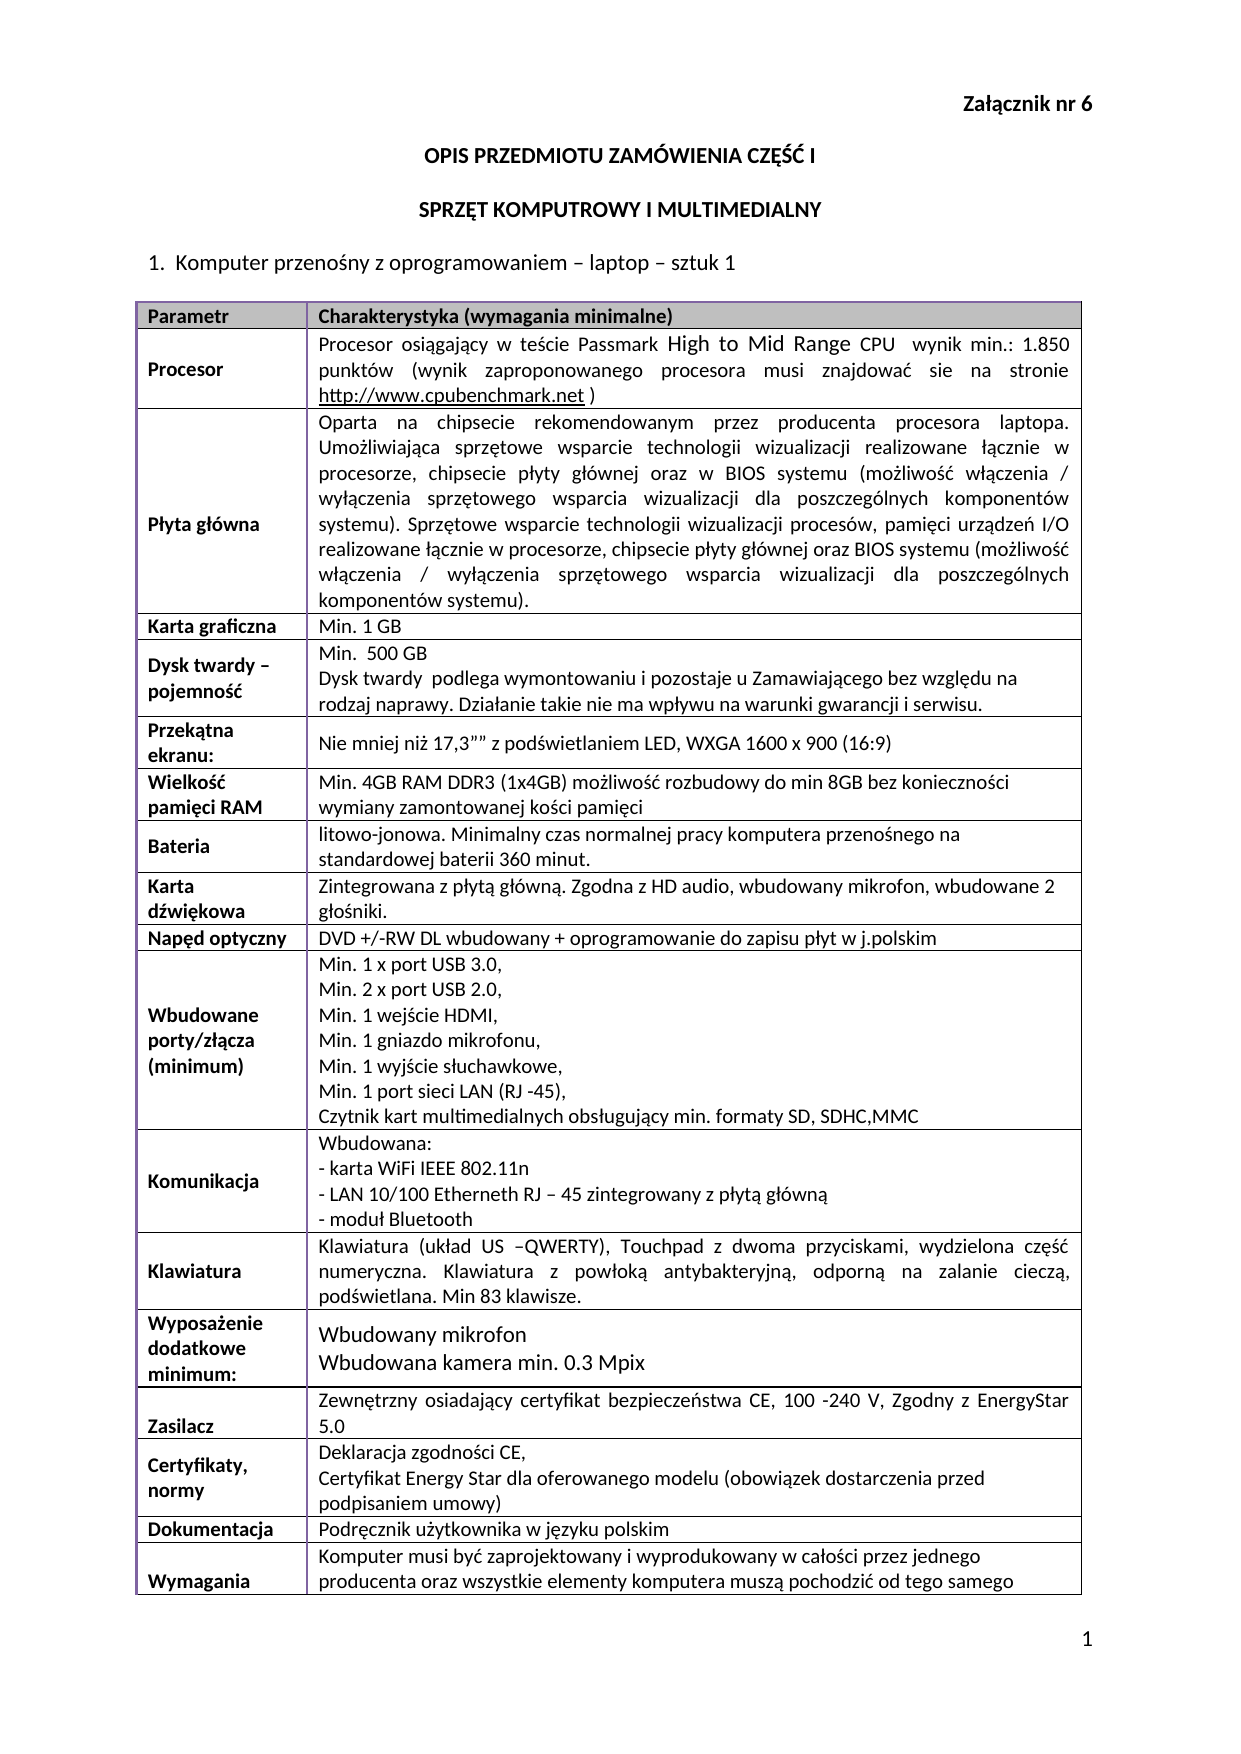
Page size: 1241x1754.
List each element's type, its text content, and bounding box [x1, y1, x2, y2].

table_cell Dokumentacja [138, 1517, 306, 1542]
table_cell Zintegrowana z płytą główną. Zgodna z HD audio, wbudowany mikrofon, wbudowane 2 głośniki. [308, 873, 1081, 924]
table_cell Karta dźwiękowa [138, 873, 306, 924]
table_cell Klawiatura (układ US –QWERTY), Touchpad z dwoma przyciskami, wydzielona część numeryczna. Klawiatura z powłoką antybakteryjną, odporną na zalanie cieczą, podświetlana. Min 83 klawisze. [308, 1233, 1081, 1309]
table_cell Komunikacja [138, 1130, 306, 1232]
table_cell Zewnętrzny osiadający certyfikat bezpieczeństwa CE, 100 -240 V, Zgodny z EnergyStar 5.0 [308, 1388, 1081, 1438]
table_cell Min. 500 GB Dysk twardy podlega wymontowaniu i pozostaje u Zamawiającego bez względu na rodzaj naprawy. Działanie takie nie ma wpływu na warunki gwarancji i serwisu. [308, 640, 1081, 716]
table_cell Zasilacz [138, 1388, 306, 1438]
text OPIS PRZEDMIOTU ZAMÓWIENIA CZĘŚĆ I [148, 142, 1093, 170]
text 1. Komputer przenośny z oprogramowaniem – laptop – sztuk 1 [148, 248, 1093, 276]
table_cell Bateria [138, 821, 306, 872]
text Załącznik nr 6 [148, 89, 1093, 117]
table_cell Wyposażenie dodatkowe minimum: [138, 1310, 306, 1386]
table_cell DVD +/-RW DL wbudowany + oprogramowanie do zapisu płyt w j.polskim [308, 925, 1081, 950]
table_header Parametr [138, 303, 306, 328]
table_header Charakterystyka (wymagania minimalne) [308, 303, 1081, 328]
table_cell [138, 1543, 306, 1594]
table_cell Min. 4GB RAM DDR3 (1x4GB) możliwość rozbudowy do min 8GB bez konieczności wymiany zamontowanej kości pamięci [308, 769, 1081, 820]
table_cell Nie mniej niż 17,3”” z podświetlaniem LED, WXGA 1600 x 900 (16:9) [308, 717, 1081, 768]
table_cell Min. 1 x port USB 3.0, Min. 2 x port USB 2.0, Min. 1 wejście HDMI, Min. 1 gniazdo mikrofonu, Min. 1 wyjście słuchawkowe, Min. 1 port sieci LAN (RJ -45), Czytnik kart multimedialnych obsługujący min. formaty SD, SDHC,MMC [308, 951, 1081, 1129]
table_cell Procesor osiągający w teście Passmark High to Mid Range CPU wynik min.: 1.850 punktów (wynik zaproponowanego procesora musi znajdować sie na stronie http://www.cpubenchmark.net ) [308, 329, 1081, 408]
text SPRZĘT KOMPUTROWY I MULTIMEDIALNY [148, 195, 1093, 223]
table_cell Karta graficzna [138, 614, 306, 639]
table_cell Oparta na chipsecie rekomendowanym przez producenta procesora laptopa. Umożliwiająca sprzętowe wsparcie technologii wizualizacji realizowane łącznie w procesorze, chipsecie płyty głównej oraz w BIOS systemu (możliwość włączenia / wyłączenia sprzętowego wsparcia wizualizacji dla poszczególnych komponentów systemu). Sprzętowe wsparcie technologii wizualizacji procesów, pamięci urządzeń I/O realizowane łącznie w procesorze, chipsecie płyty głównej oraz BIOS systemu (możliwość włączenia / wyłączenia sprzętowego wsparcia wizualizacji dla poszczególnych komponentów systemu). [308, 409, 1081, 612]
table_cell Napęd optyczny [138, 925, 306, 950]
table_cell Procesor [138, 329, 306, 408]
table_cell Przekątna ekranu: [138, 717, 306, 768]
table_cell Certyfikaty, normy [138, 1439, 306, 1516]
table_cell Min. 1 GB [308, 614, 1081, 639]
table_cell litowo-jonowa. Minimalny czas normalnej pracy komputera przenośnego na standardowej baterii 360 minut. [308, 821, 1081, 872]
table_cell Klawiatura [138, 1233, 306, 1309]
table_cell Dysk twardy – pojemność [138, 640, 306, 716]
table_cell Płyta główna [138, 409, 306, 612]
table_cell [308, 1543, 1081, 1594]
table_cell Wielkość pamięci RAM [138, 769, 306, 820]
table_cell Wbudowane porty/złącza (minimum) [138, 951, 306, 1129]
table_cell Wbudowany mikrofon Wbudowana kamera min. 0.3 Mpix [308, 1310, 1081, 1386]
table_cell Deklaracja zgodności CE, Certyfikat Energy Star dla oferowanego modelu (obowiązek dostarczenia przed podpisaniem umowy) [308, 1439, 1081, 1516]
table_cell Wbudowana: - karta WiFi IEEE 802.11n - LAN 10/100 Etherneth RJ – 45 zintegrowany z płytą główną - moduł Bluetooth [308, 1130, 1081, 1232]
table_cell Podręcznik użytkownika w języku polskim [308, 1517, 1081, 1542]
